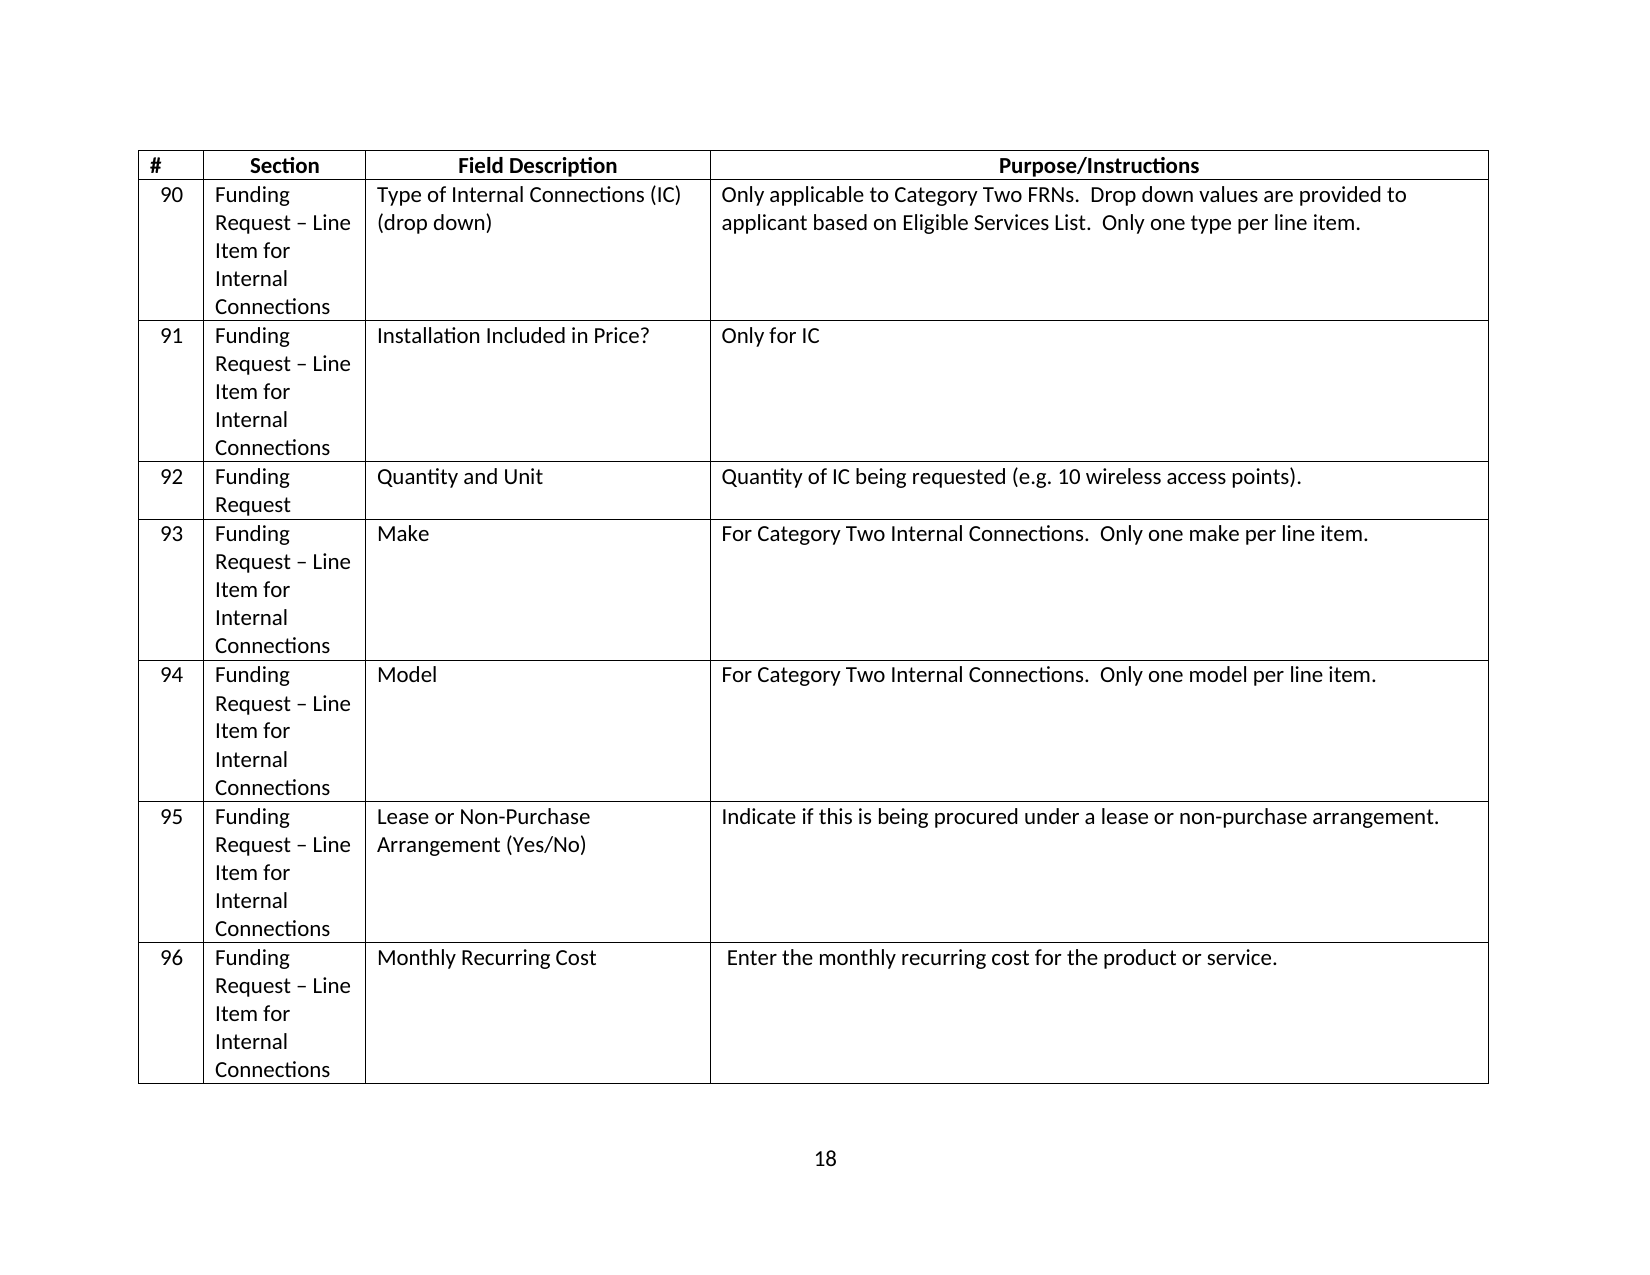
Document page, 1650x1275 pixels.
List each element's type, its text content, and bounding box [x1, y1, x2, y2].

table_cell Installation Included in Price? [366, 321, 710, 461]
table_cell Only applicable to Category Two FRNs. Drop down values are provided to applicant based on Eligible Services List. Only one type per line item. [711, 180, 1488, 320]
table_cell For Category Two Internal Connections. Only one model per line item. [711, 661, 1488, 801]
table_cell 96 [139, 943, 203, 1083]
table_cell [204, 802, 365, 942]
table_cell 95 [139, 802, 203, 942]
table_header Purpose/Instructions [711, 151, 1488, 179]
table_cell Model [366, 661, 710, 801]
table_cell 92 [139, 462, 203, 518]
table_cell Lease or Non-Purchase Arrangement (Yes/No) [366, 802, 710, 942]
table_cell Quantity and Unit [366, 462, 710, 518]
table_cell Type of Internal Connections (IC) (drop down) [366, 180, 710, 320]
table_cell Funding Request – Line Item for Internal Connections [204, 520, 365, 659]
table_cell 94 [139, 661, 203, 801]
table_cell Indicate if this is being procured under a lease or non-purchase arrangement. [711, 802, 1488, 942]
table_header Field Description [366, 151, 710, 179]
table_cell Monthly Recurring Cost [366, 943, 710, 1083]
table_cell 93 [139, 520, 203, 659]
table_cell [204, 943, 365, 1083]
table_cell 90 [139, 180, 203, 320]
table_cell Funding Request [204, 462, 365, 518]
table_cell Make [366, 520, 710, 659]
table_header Section [204, 151, 365, 179]
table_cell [204, 180, 365, 320]
table_cell 91 [139, 321, 203, 461]
table_cell Quantity of IC being requested (e.g. 10 wireless access points). [711, 462, 1488, 518]
table_cell Funding Request – Line Item for Internal Connections [204, 321, 365, 461]
table_cell Enter the monthly recurring cost for the product or service. [711, 943, 1488, 1083]
table_header # [139, 151, 203, 179]
table_cell Only for IC [711, 321, 1488, 461]
table_cell Funding Request – Line Item for Internal Connections [204, 661, 365, 801]
table_cell For Category Two Internal Connections. Only one make per line item. [711, 520, 1488, 659]
